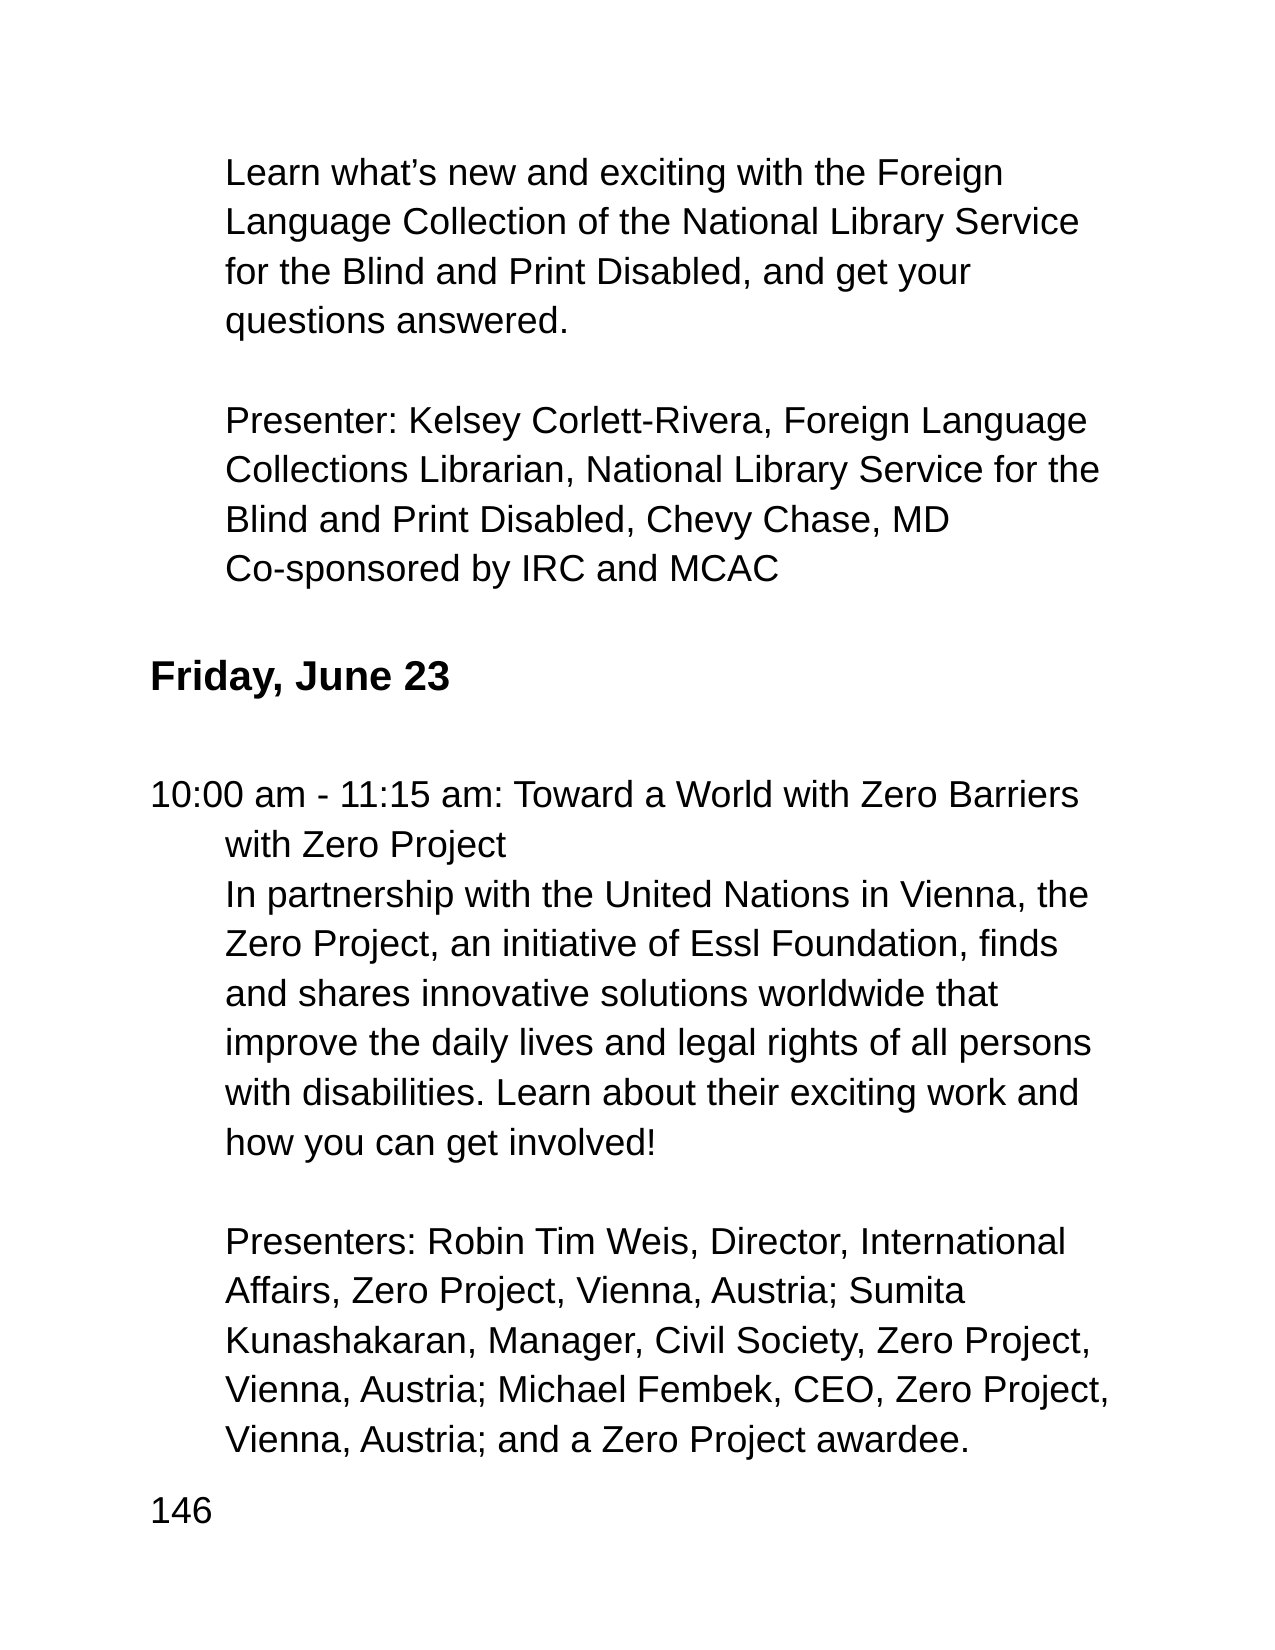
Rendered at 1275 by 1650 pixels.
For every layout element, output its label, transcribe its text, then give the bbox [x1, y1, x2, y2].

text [150, 150, 1125, 590]
text Friday, June 23 [150, 651, 1125, 699]
text 10:00 am - 11:15 am: Toward a World with Zero Barriers with Zero Project In partnership with the United Nations in Vienna, the Zero Project, an initiative of Essl Foundation, finds and shares innovative solutions worldwide that improve the daily lives and legal rights of all persons with disabilities. Learn about their exciting work and how you can get involved! Presenters: Robin Tim Weis, Director, International Affairs, Zero Project, Vienna, Austria; Sumita Kunashakaran, Manager, Civil Society, Zero Project, Vienna, Austria; Michael Fembek, CEO, Zero Project, Vienna, Austria; and a Zero Project awardee. [150, 773, 1125, 1460]
